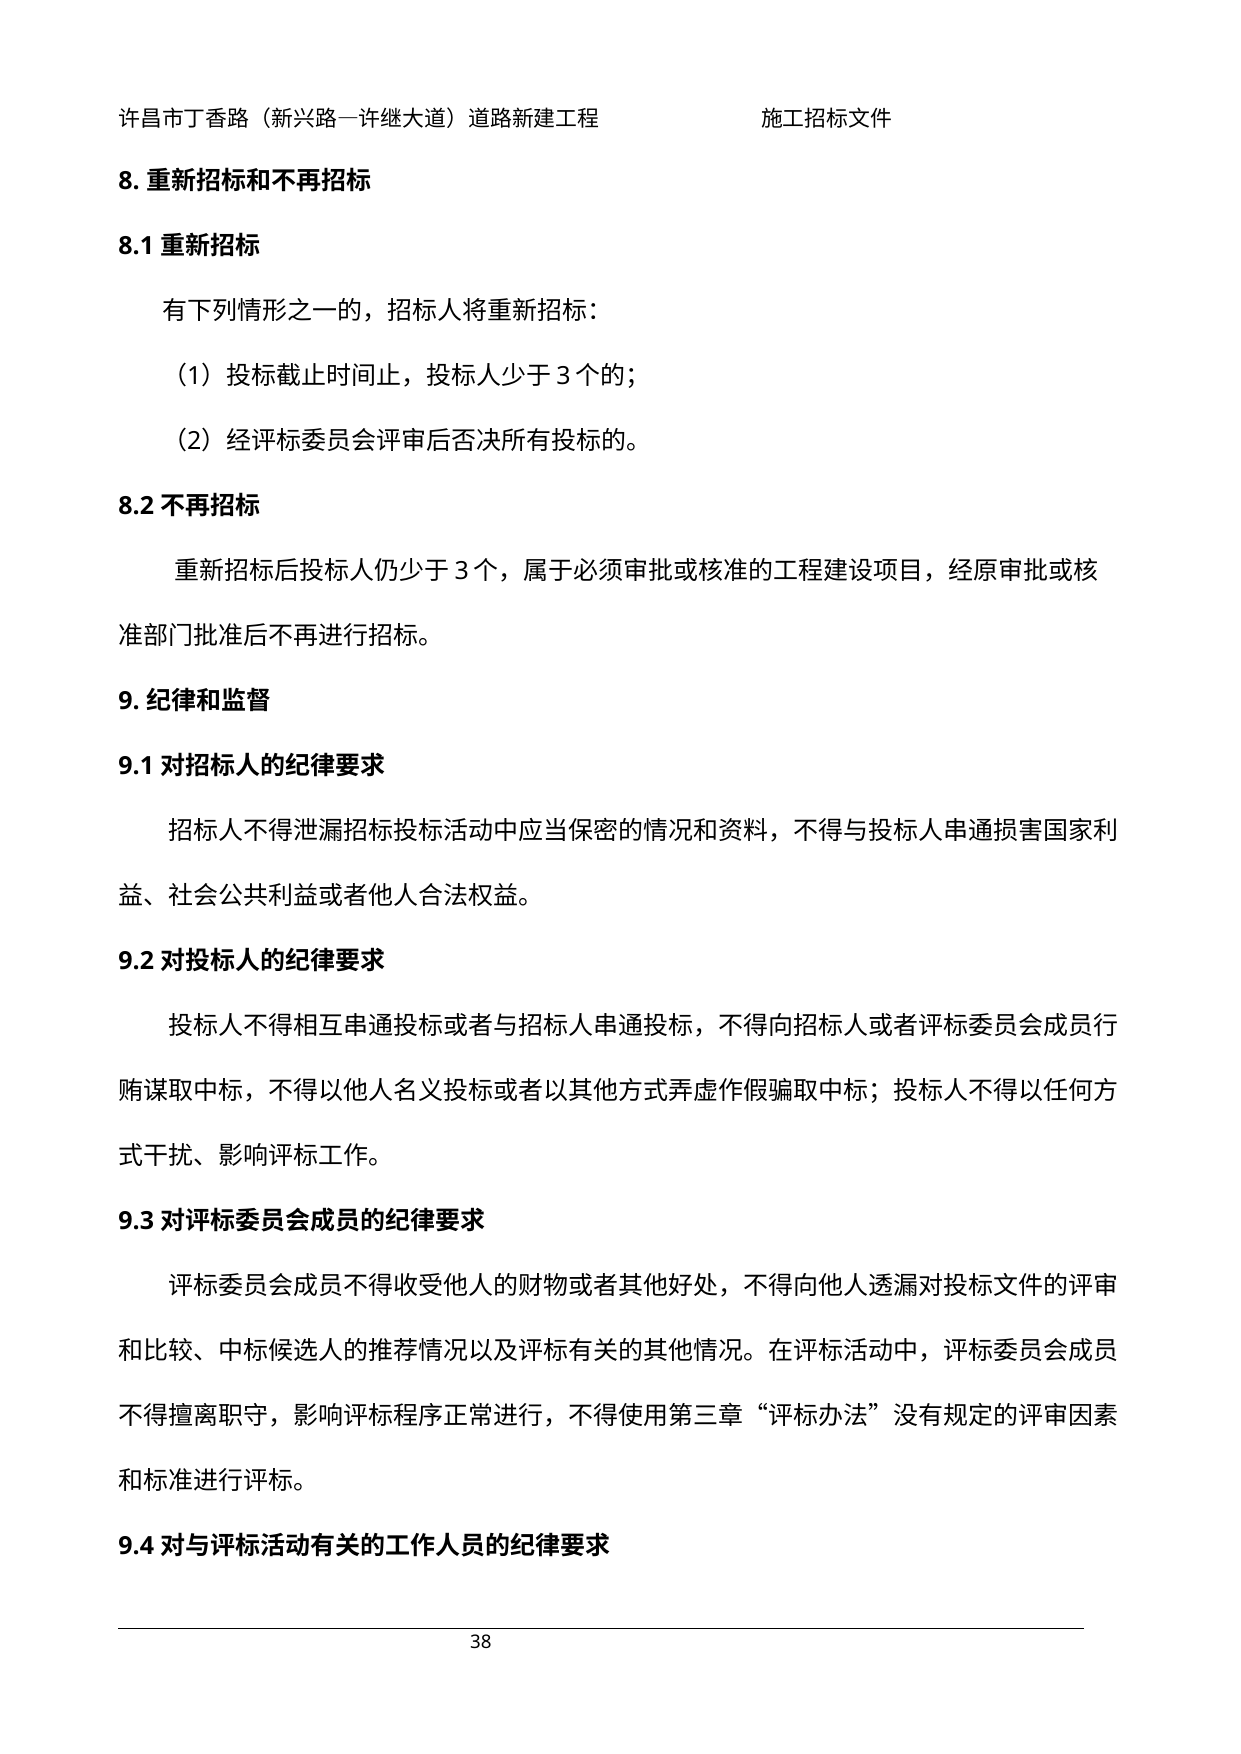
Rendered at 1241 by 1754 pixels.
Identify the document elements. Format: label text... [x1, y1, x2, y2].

text 8.2 不再招标 [118, 471, 1122, 536]
text 评标委员会成员不得收受他人的财物或者其他好处，不得向他人透漏对投标文件的评审和比较、中标候选人的推荐情况以及评标有关的其他情况。在评标活动中，评标委员会成员不得擅离职守，影响评标程序正常进行，不得使用第三章“评标办法”没有规定的评审因素和标准进行评标。 [118, 1251, 1122, 1511]
text 投标人不得相互串通投标或者与招标人串通投标，不得向招标人或者评标委员会成员行贿谋取中标，不得以他人名义投标或者以其他方式弄虚作假骗取中标；投标人不得以任何方式干扰、影响评标工作。 [118, 991, 1122, 1186]
text （2）经评标委员会评审后否决所有投标的。 [118, 406, 1122, 471]
text 8. 重新招标和不再招标 [118, 146, 1122, 211]
text 8.1 重新招标 [118, 211, 1122, 276]
text 有下列情形之一的，招标人将重新招标： [118, 276, 1122, 341]
text 9.4 对与评标活动有关的工作人员的纪律要求 [118, 1511, 1122, 1576]
text 9. 纪律和监督 [118, 666, 1122, 731]
text 9.1 对招标人的纪律要求 [118, 731, 1122, 796]
text 重新招标后投标人仍少于3个，属于必须审批或核准的工程建设项目，经原审批或核准部门批准后不再进行招标。 [118, 536, 1122, 666]
text 9.2 对投标人的纪律要求 [118, 926, 1122, 991]
text 招标人不得泄漏招标投标活动中应当保密的情况和资料，不得与投标人串通损害国家利益、社会公共利益或者他人合法权益。 [118, 796, 1122, 926]
text 9.3 对评标委员会成员的纪律要求 [118, 1186, 1122, 1251]
text （1）投标截止时间止，投标人少于3个的； [118, 341, 1122, 406]
